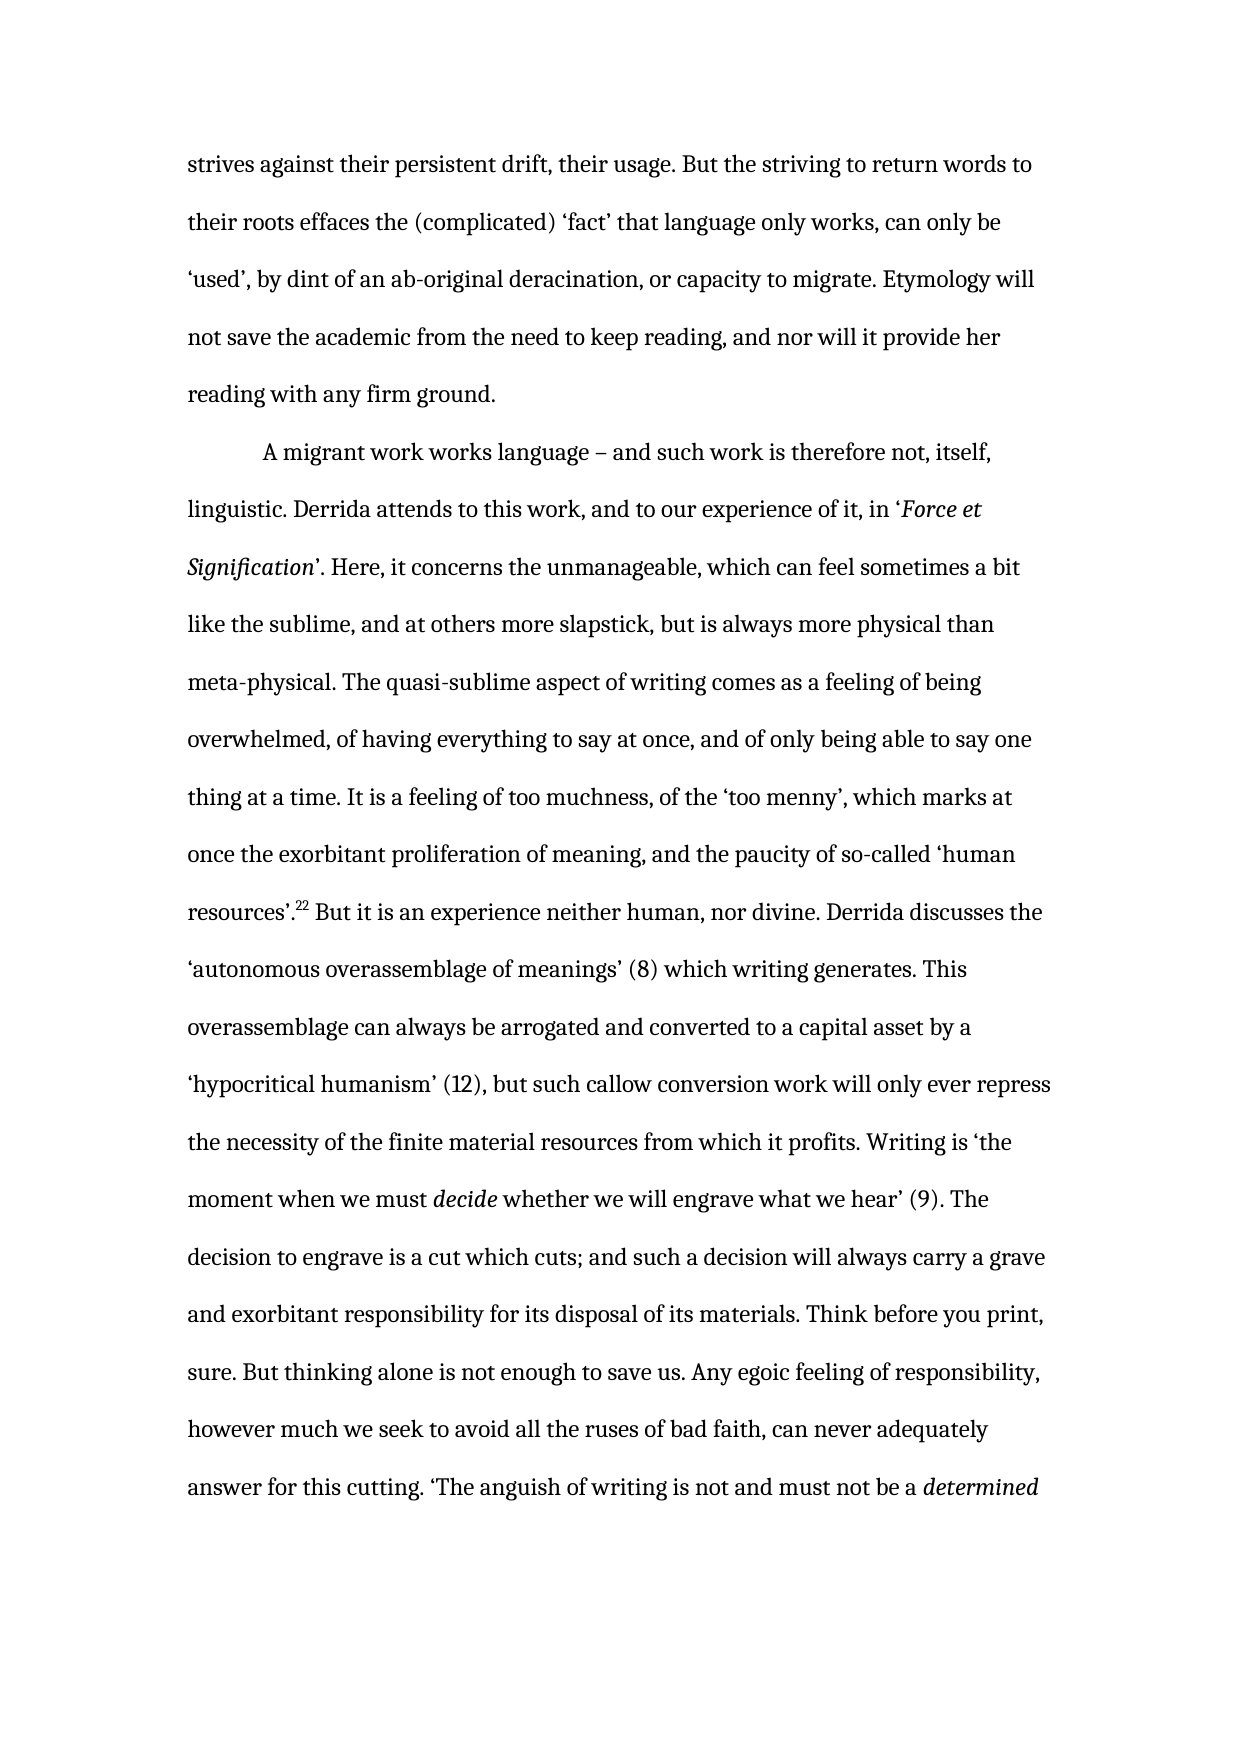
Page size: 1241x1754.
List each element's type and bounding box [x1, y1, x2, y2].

text [187, 437, 1053, 1501]
text [187, 150, 1053, 409]
